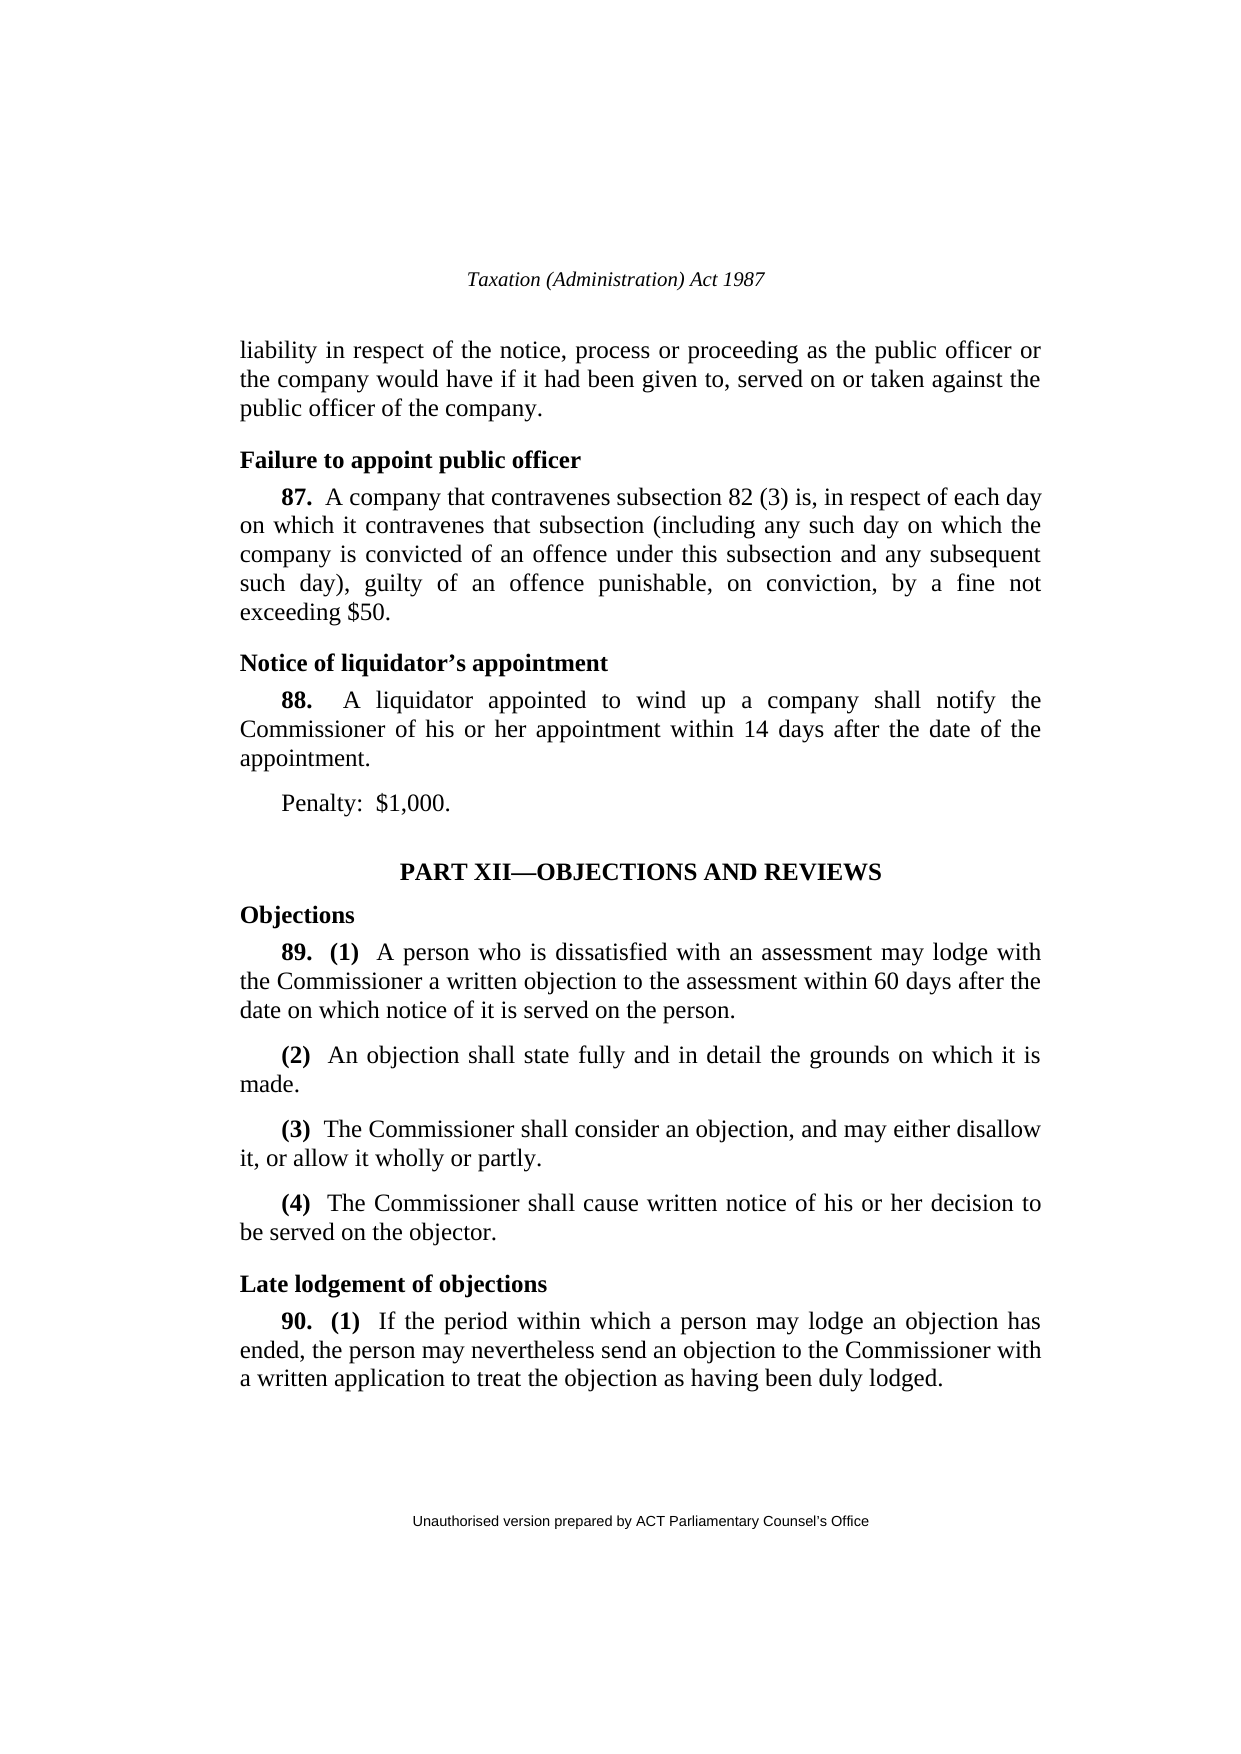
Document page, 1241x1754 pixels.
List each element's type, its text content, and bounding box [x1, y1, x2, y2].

text (3) The Commissioner shall consider an objection, and may either disallow it, or allow it wholly or partly. [239, 1114, 1042, 1172]
text 88. A liquidator appointed to wind up a company shall notify the Commissioner of his or her appointment within 14 days after the date of the appointment. [239, 686, 1042, 772]
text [239, 336, 1042, 422]
text Penalty: $1,000. [239, 788, 1042, 817]
text 90. (1) If the period within which a person may lodge an objection has ended, the person may nevertheless send an objection to the Commissioner with a written application to treat the objection as having been duly lodged. [239, 1306, 1042, 1392]
subtitle Late lodgement of objections [239, 1269, 1042, 1298]
subtitle Notice of liquidator’s appointment [239, 648, 1042, 677]
subtitle Failure to appoint public officer [239, 445, 1042, 473]
subtitle Objections [239, 900, 1042, 929]
text (4) The Commissioner shall cause written notice of his or her decision to be served on the objector. [239, 1188, 1042, 1246]
subtitle Part XII—Objections and Reviews [239, 857, 1042, 886]
text 87. A company that contravenes subsection 82 (3) is, in respect of each day on which it contravenes that subsection (including any such day on which the company is convicted of an offence under this subsection and any subsequent such day), guilty of an offence punishable, on conviction, by a fine not exceeding $50. [239, 482, 1042, 626]
text (2) An objection shall state fully and in detail the grounds on which it is made. [239, 1040, 1042, 1098]
text 89. (1) A person who is dissatisfied with an assessment may lodge with the Commissioner a written objection to the assessment within 60 days after the date on which notice of it is served on the person. [239, 937, 1042, 1023]
